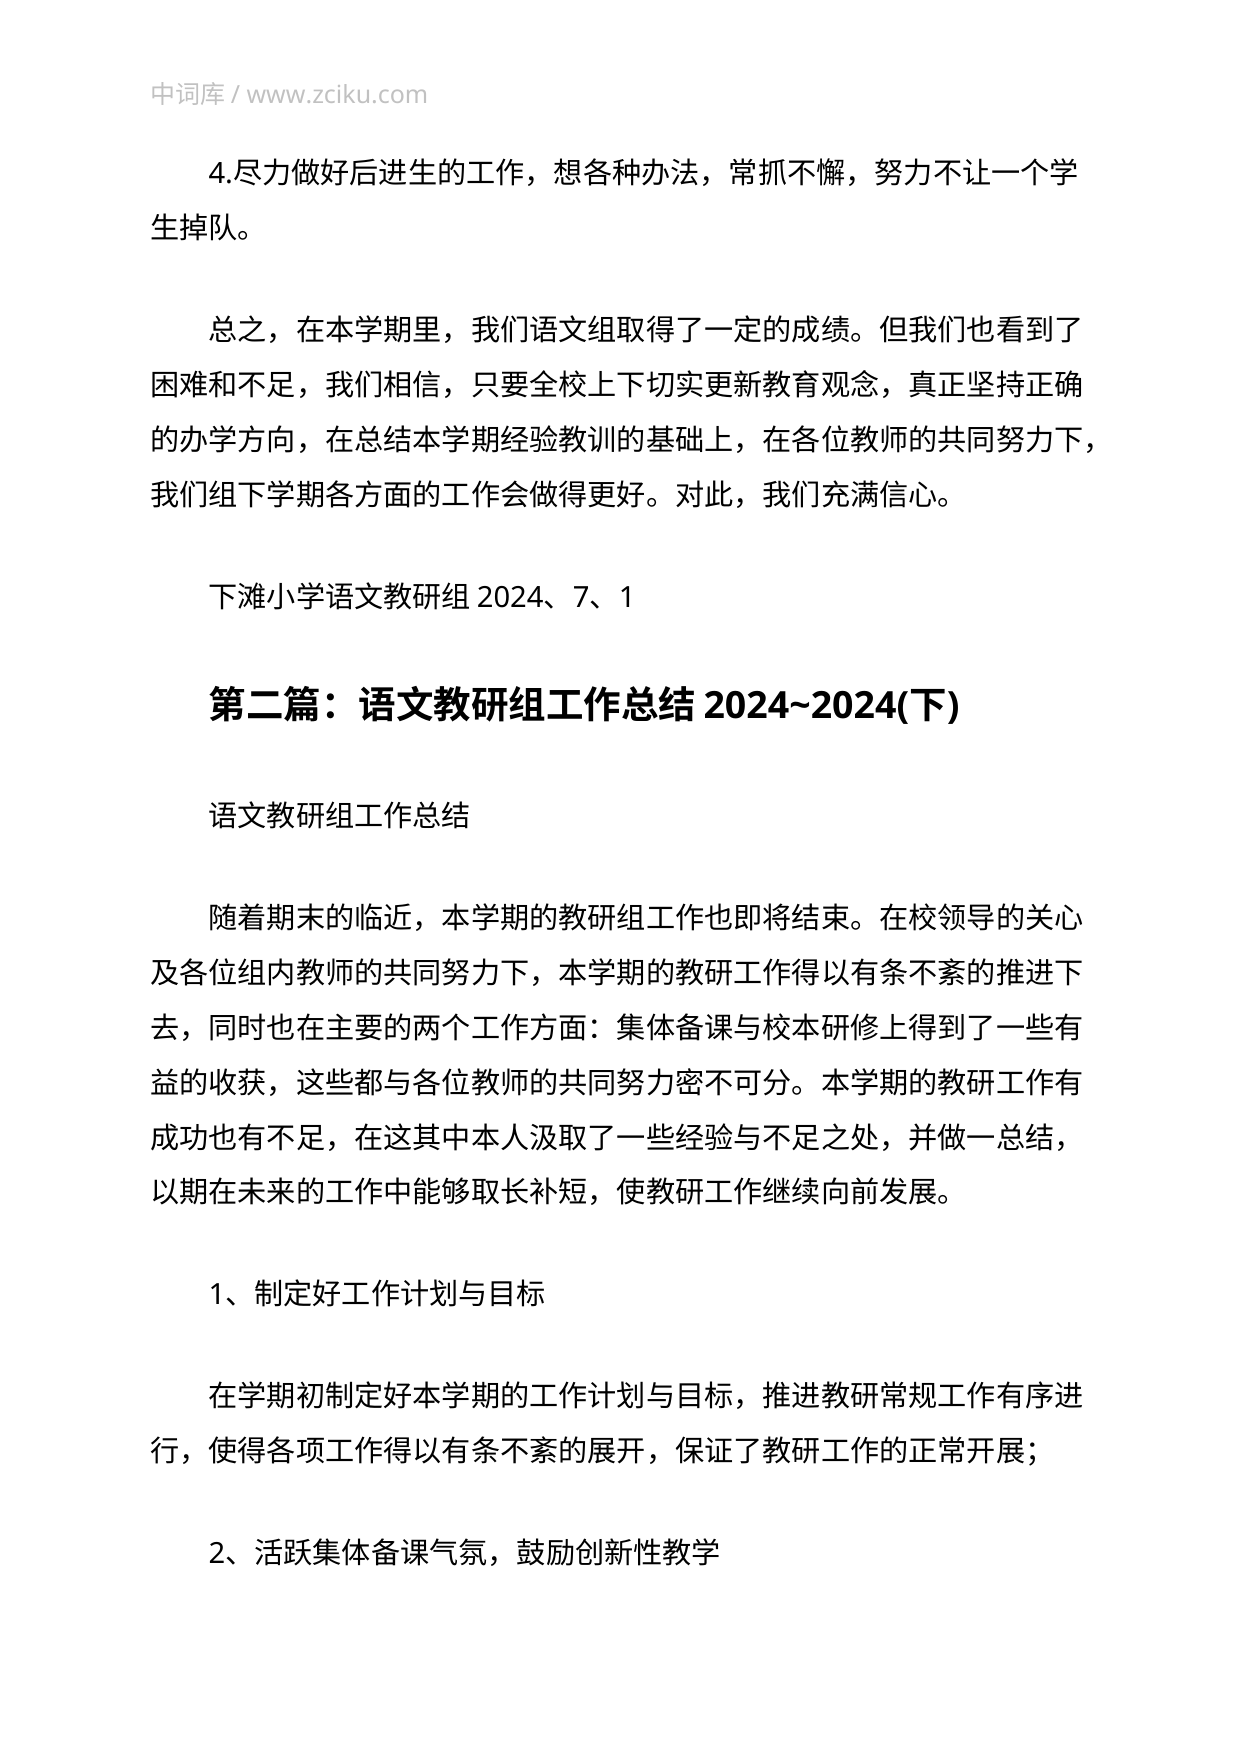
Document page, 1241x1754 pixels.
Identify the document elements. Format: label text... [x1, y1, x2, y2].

text 2、活跃集体备课气氛，鼓励创新性教学 [150, 1529, 1090, 1572]
text 总之，在本学期里，我们语文组取得了一定的成绩。但我们也看到了困难和不足，我们相信，只要全校上下切实更新教育观念，真正坚持正确的办学方向，在总结本学期经验教训的基础上，在各位教师的共同努力下，我们组下学期各方面的工作会做得更好。对此，我们充满信心。 [150, 307, 1090, 514]
text 第二篇：语文教研组工作总结2024~2024(下) [150, 675, 1090, 730]
text 随着期末的临近，本学期的教研组工作也即将结束。在校领导的关心及各位组内教师的共同努力下，本学期的教研工作得以有条不紊的推进下去，同时也在主要的两个工作方面：集体备课与校本研修上得到了一些有益的收获，这些都与各位教师的共同努力密不可分。本学期的教研工作有成功也有不足，在这其中本人汲取了一些经验与不足之处，并做一总结，以期在未来的工作中能够取长补短，使教研工作继续向前发展。 [150, 894, 1090, 1211]
text 语文教研组工作总结 [150, 793, 1090, 835]
text 下滩小学语文教研组2024、7、1 [150, 573, 1090, 616]
text 在学期初制定好本学期的工作计划与目标，推进教研常规工作有序进行，使得各项工作得以有条不紊的展开，保证了教研工作的正常开展； [150, 1373, 1090, 1470]
text 4.尽力做好后进生的工作，想各种办法，常抓不懈，努力不让一个学生掉队。 [150, 150, 1090, 247]
text 1、制定好工作计划与目标 [150, 1271, 1090, 1313]
